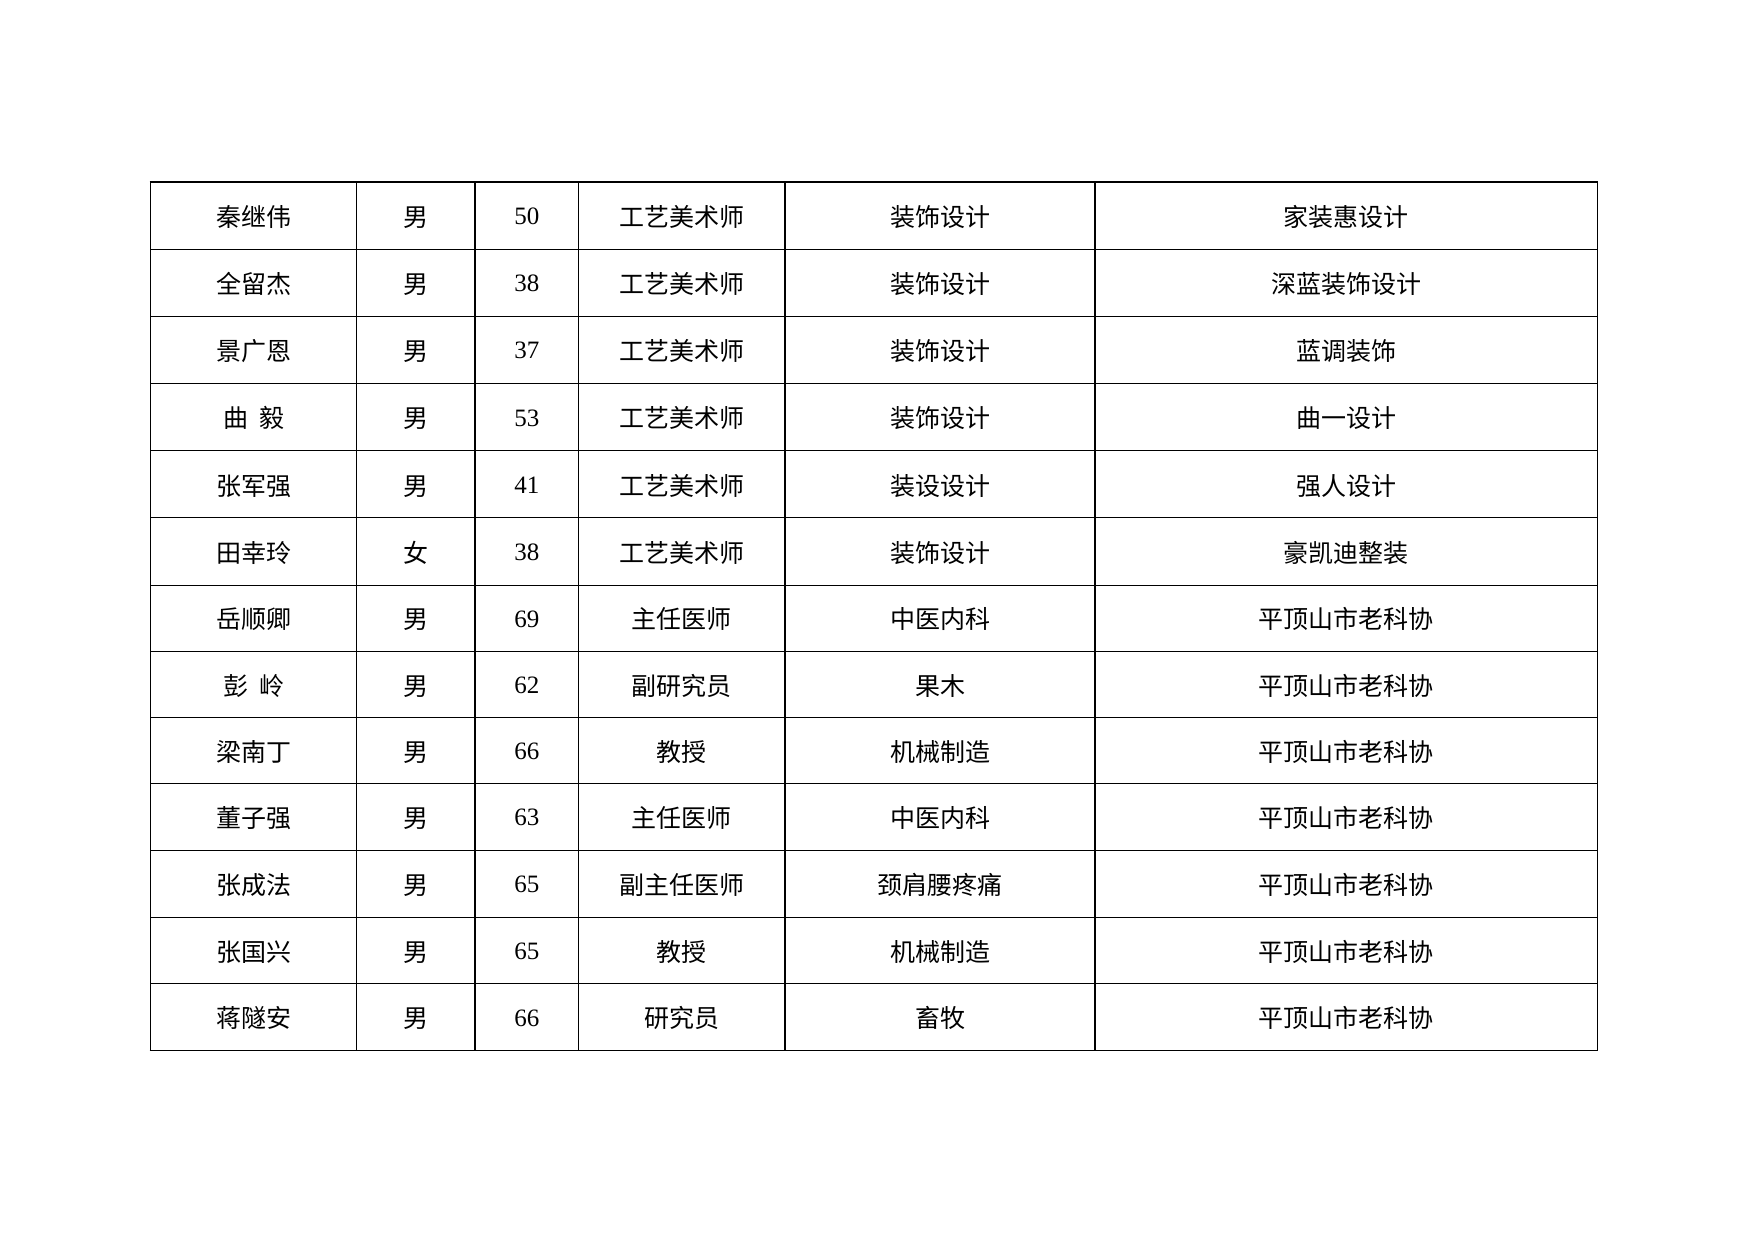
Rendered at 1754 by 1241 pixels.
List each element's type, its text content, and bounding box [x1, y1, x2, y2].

table_cell 62 [476, 652, 578, 717]
table_cell 装饰设计 [786, 250, 1094, 316]
table_cell 38 [476, 250, 578, 316]
table_cell 董子强 [151, 784, 356, 850]
table_cell 张成法 [151, 851, 356, 917]
table_cell 37 [476, 317, 578, 383]
table_cell 主任医师 [579, 586, 784, 651]
table_cell 田幸玲 [151, 518, 356, 584]
table_cell 副主任医师 [579, 851, 784, 917]
table_cell 家装惠设计 [1096, 183, 1597, 248]
table_cell 研究员 [579, 984, 784, 1050]
table_cell 副研究员 [579, 652, 784, 717]
table_cell 50 [476, 183, 578, 248]
table_cell 男 [357, 384, 474, 450]
table_cell 69 [476, 586, 578, 651]
table_cell 男 [357, 784, 474, 850]
table_cell 岳顺卿 [151, 586, 356, 651]
table_cell 工艺美术师 [579, 317, 784, 383]
table_cell 秦继伟 [151, 183, 356, 248]
table_cell 65 [476, 918, 578, 983]
table_cell 男 [357, 652, 474, 717]
table_cell 主任医师 [579, 784, 784, 850]
table_cell 平顶山市老科协 [1096, 918, 1597, 983]
table_cell 工艺美术师 [579, 451, 784, 517]
table_cell 中医内科 [786, 586, 1094, 651]
table_cell 机械制造 [786, 718, 1094, 783]
table_cell 男 [357, 586, 474, 651]
table_cell 中医内科 [786, 784, 1094, 850]
table_cell 装饰设计 [786, 384, 1094, 450]
table_cell 教授 [579, 718, 784, 783]
table_cell 男 [357, 851, 474, 917]
table_cell 曲 毅 [151, 384, 356, 450]
table_cell 梁南丁 [151, 718, 356, 783]
table_cell 男 [357, 984, 474, 1050]
table_cell 男 [357, 183, 474, 248]
table_cell 66 [476, 718, 578, 783]
table_cell 女 [357, 518, 474, 584]
table_cell 平顶山市老科协 [1096, 586, 1597, 651]
table_cell 65 [476, 851, 578, 917]
table_cell 全留杰 [151, 250, 356, 316]
table_cell 工艺美术师 [579, 250, 784, 316]
table_cell 53 [476, 384, 578, 450]
table_cell 38 [476, 518, 578, 584]
table_cell 装设设计 [786, 451, 1094, 517]
table_cell 深蓝装饰设计 [1096, 250, 1597, 316]
table_cell 装饰设计 [786, 183, 1094, 248]
table_cell 蓝调装饰 [1096, 317, 1597, 383]
table_cell 工艺美术师 [579, 518, 784, 584]
table_cell 张军强 [151, 451, 356, 517]
table_cell 颈肩腰疼痛 [786, 851, 1094, 917]
table_cell 男 [357, 250, 474, 316]
table_cell 畜牧 [786, 984, 1094, 1050]
table_cell 机械制造 [786, 918, 1094, 983]
table_cell 豪凯迪整装 [1096, 518, 1597, 584]
table_cell 张国兴 [151, 918, 356, 983]
table_cell 强人设计 [1096, 451, 1597, 517]
table_cell 男 [357, 718, 474, 783]
table_cell 教授 [579, 918, 784, 983]
table_cell 彭 岭 [151, 652, 356, 717]
table_cell 平顶山市老科协 [1096, 652, 1597, 717]
table_cell 63 [476, 784, 578, 850]
table_cell 果木 [786, 652, 1094, 717]
table_cell 蒋隧安 [151, 984, 356, 1050]
table_cell 平顶山市老科协 [1096, 984, 1597, 1050]
table_cell 男 [357, 451, 474, 517]
table_cell 男 [357, 317, 474, 383]
table_cell 41 [476, 451, 578, 517]
table_cell 工艺美术师 [579, 384, 784, 450]
table_cell 工艺美术师 [579, 183, 784, 248]
table_cell 装饰设计 [786, 518, 1094, 584]
table_cell 平顶山市老科协 [1096, 718, 1597, 783]
table_cell 平顶山市老科协 [1096, 784, 1597, 850]
table_cell 装饰设计 [786, 317, 1094, 383]
table_cell 曲一设计 [1096, 384, 1597, 450]
table_cell 男 [357, 918, 474, 983]
table_cell 平顶山市老科协 [1096, 851, 1597, 917]
table_cell 景广恩 [151, 317, 356, 383]
table_cell 66 [476, 984, 578, 1050]
